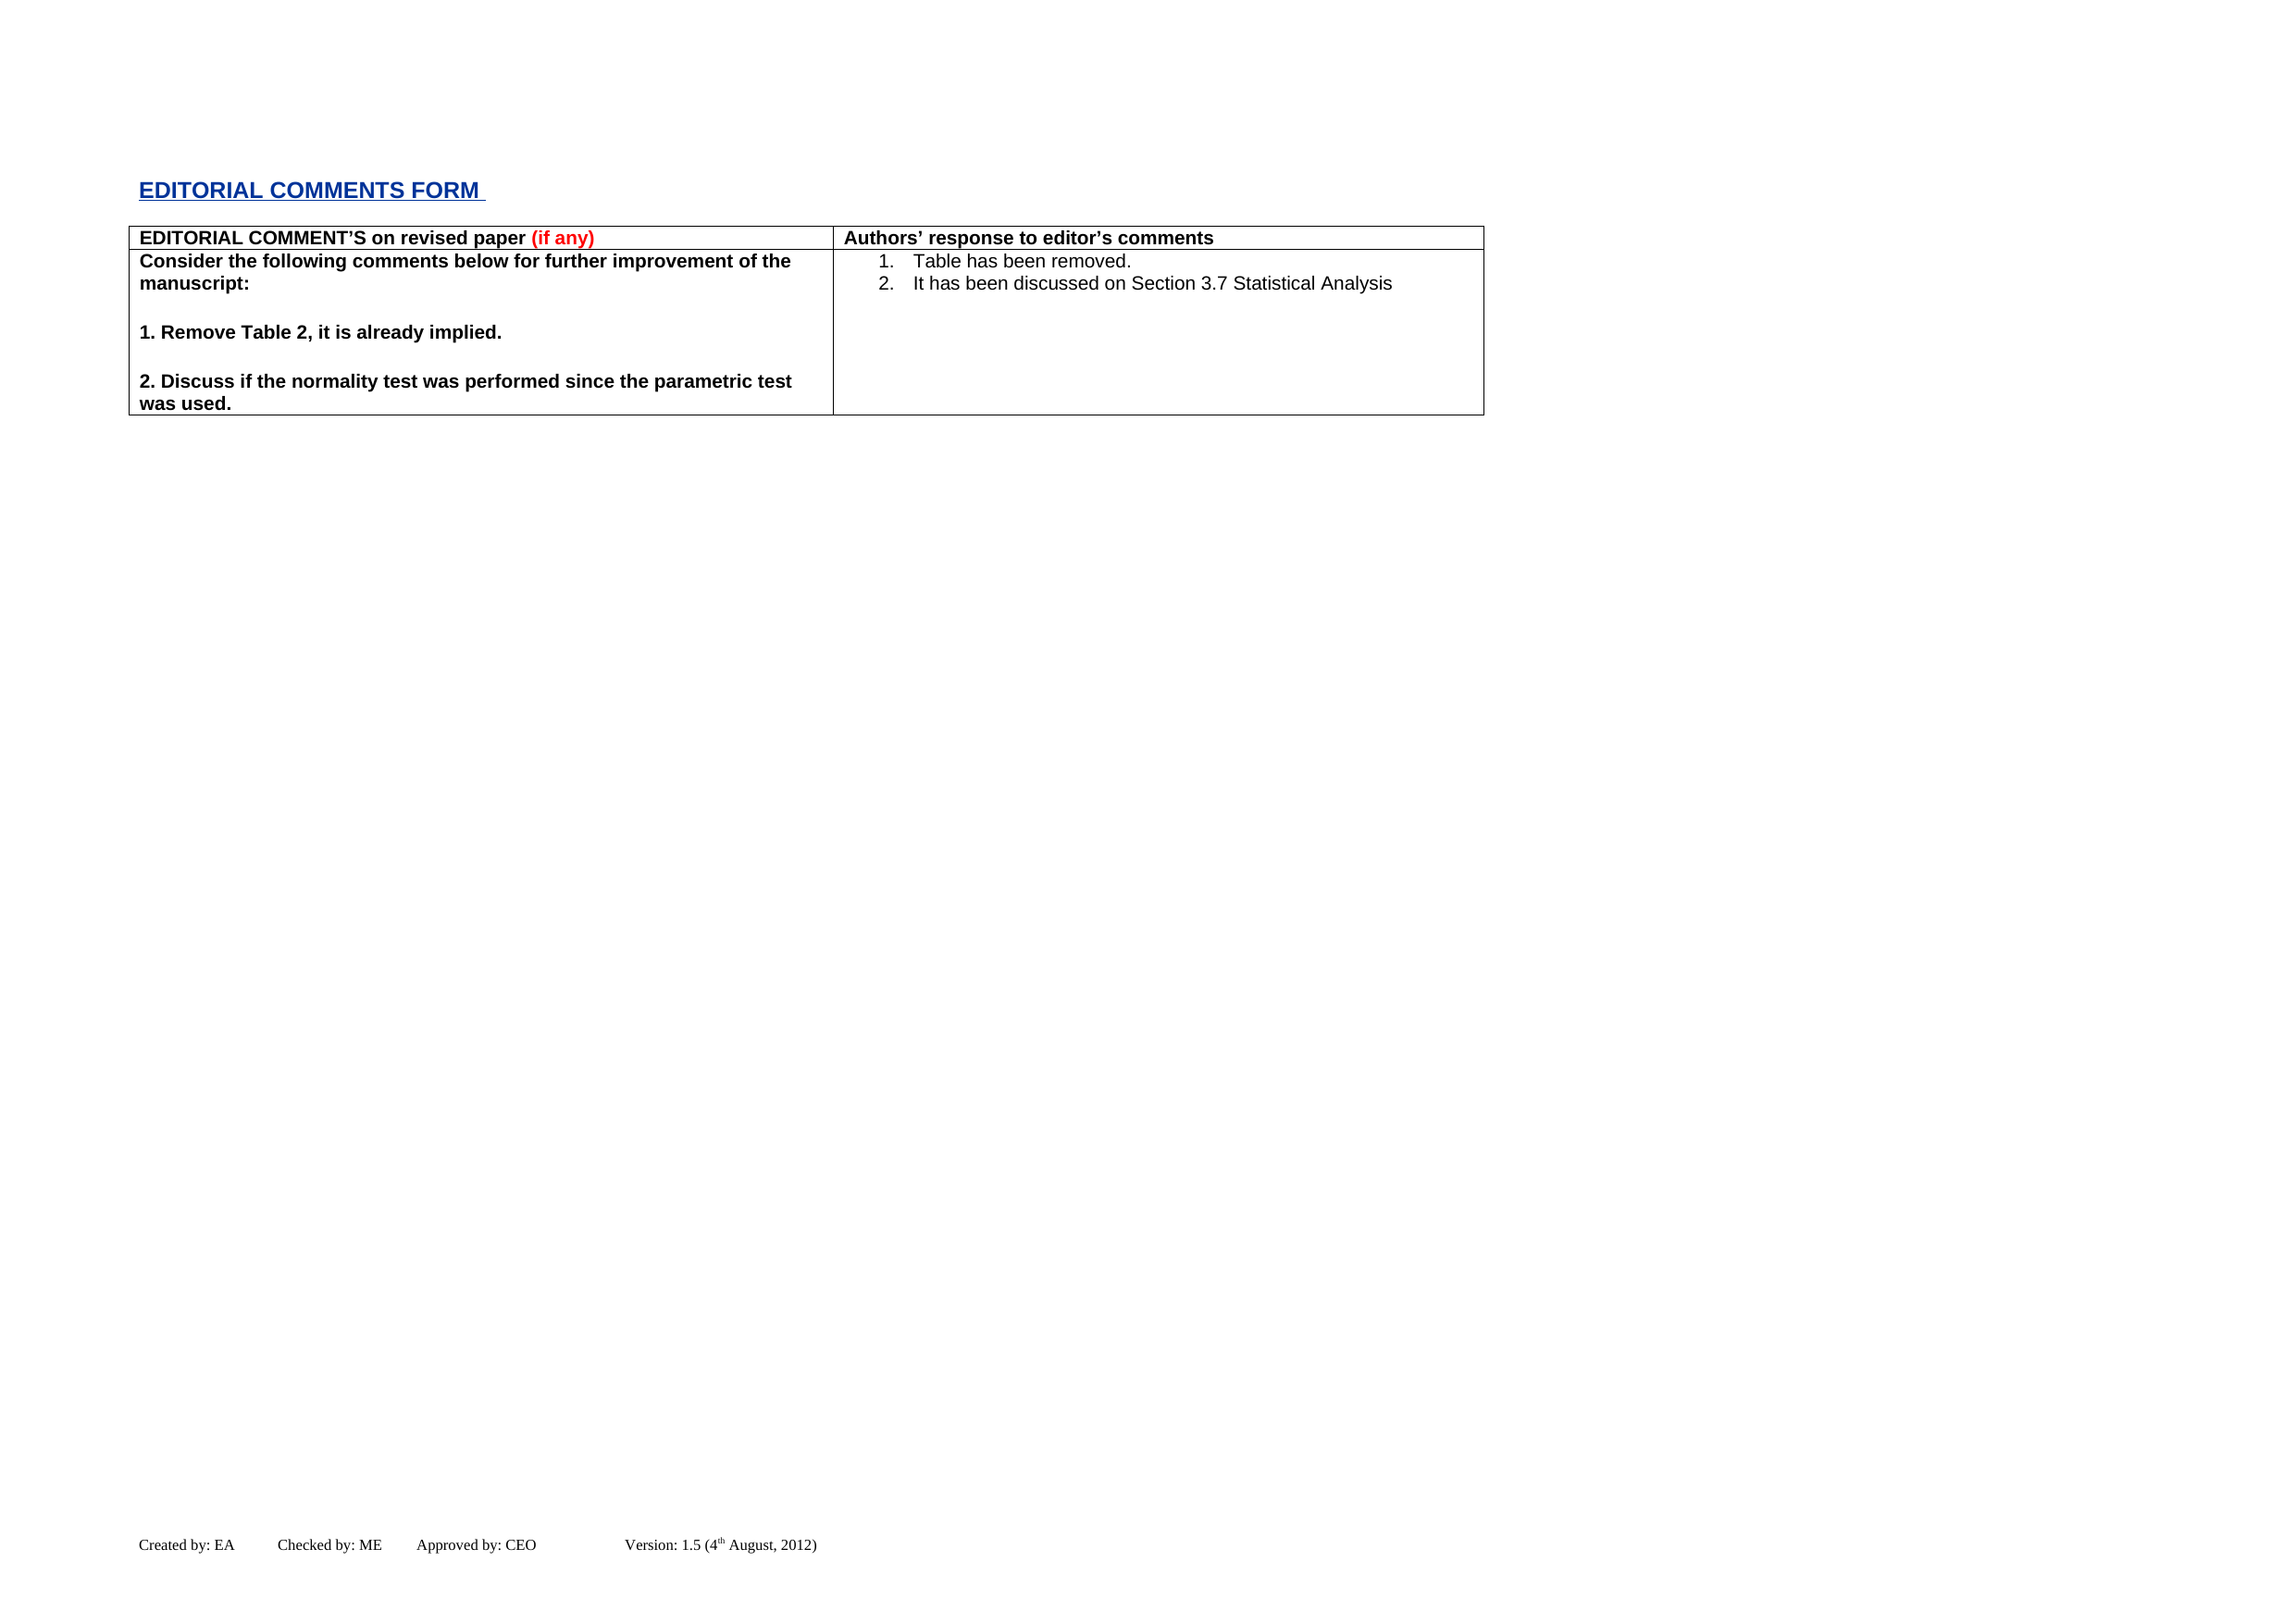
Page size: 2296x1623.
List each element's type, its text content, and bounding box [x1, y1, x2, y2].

table_cell Table has been removed. It has been discussed on Section 3.7 Statistical Analysis [834, 250, 1483, 415]
table_header EDITORIAL COMMENT’S on revised paper (if any) [130, 227, 833, 248]
table_header Authors’ response to editor’s comments [834, 227, 1483, 248]
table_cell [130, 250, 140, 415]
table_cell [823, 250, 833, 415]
